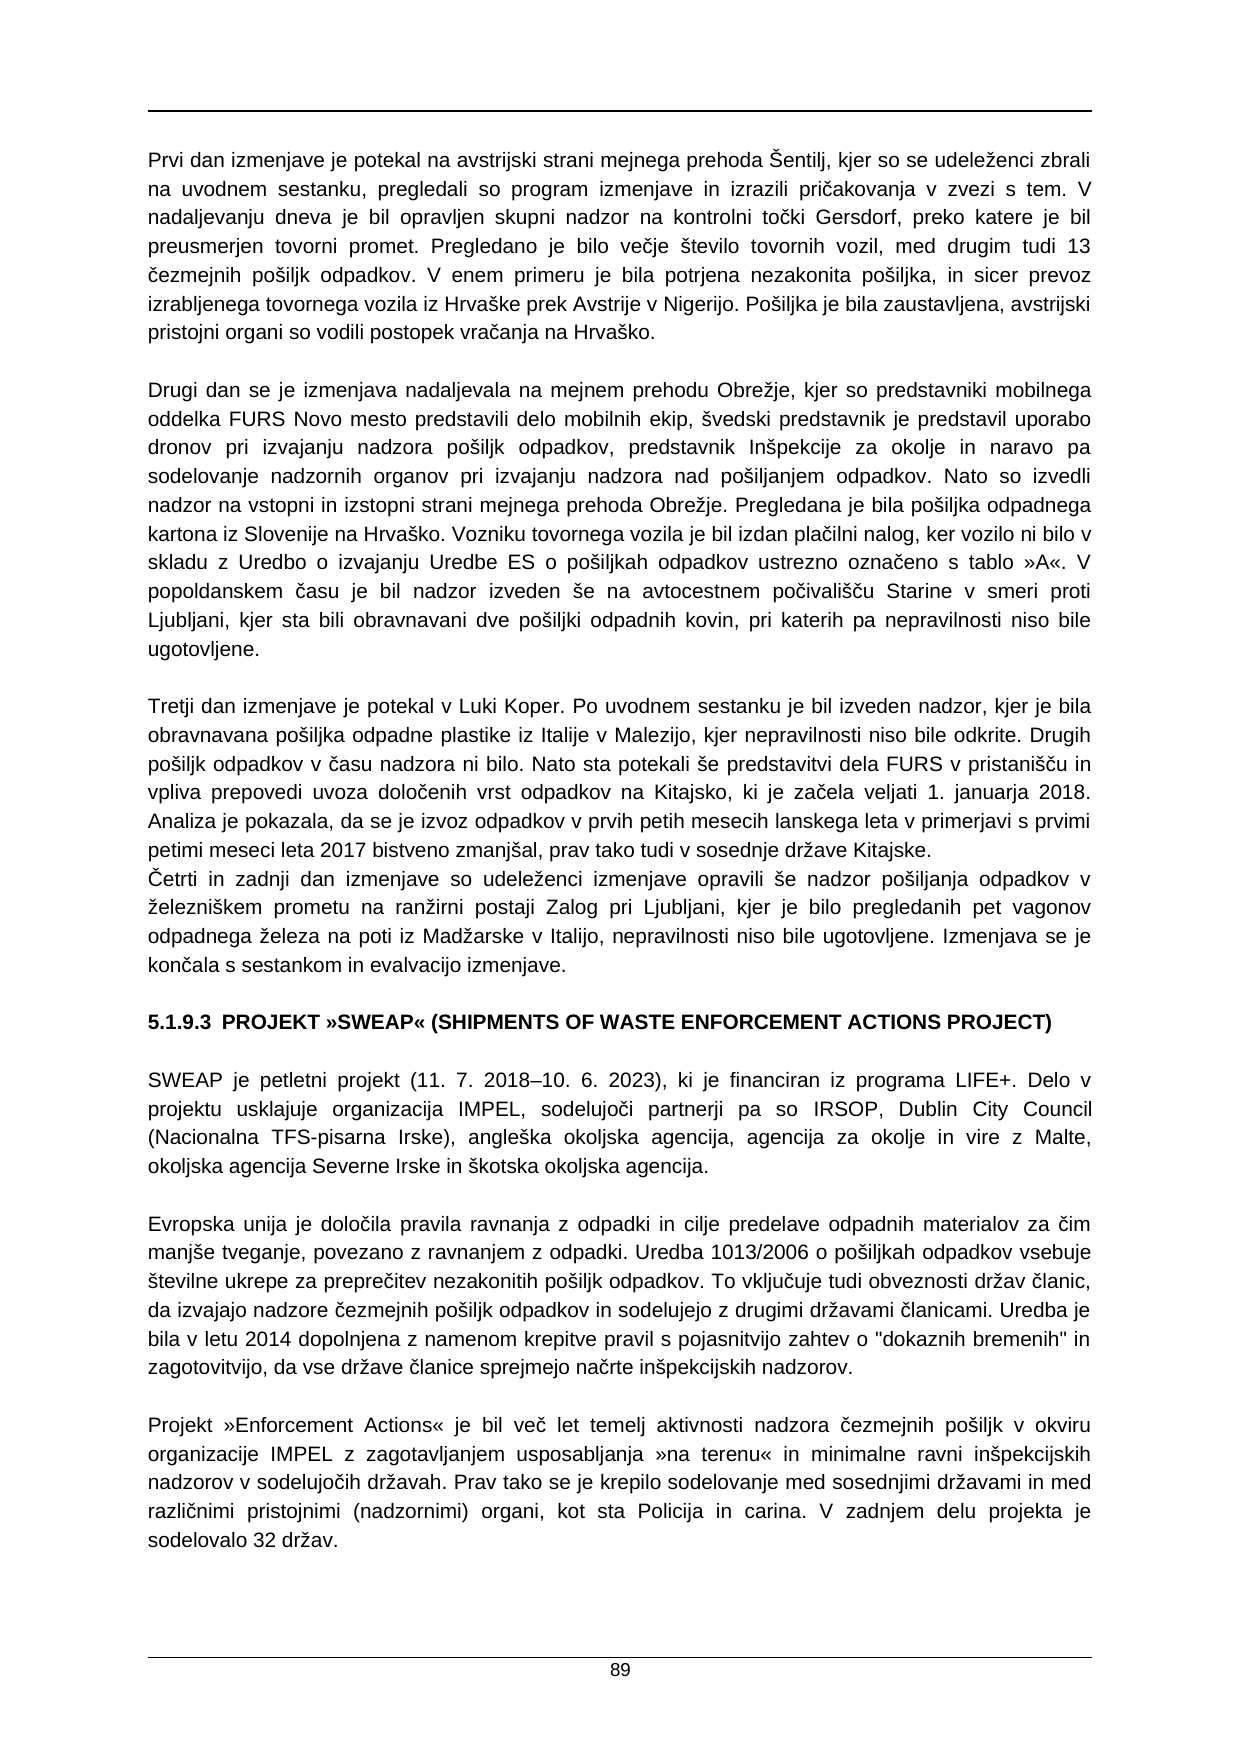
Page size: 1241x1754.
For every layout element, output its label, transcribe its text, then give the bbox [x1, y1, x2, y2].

subtitle PROJEKT »SWEAP« (SHIPMENTS OF WASTE ENFORCEMENT ACTIONS PROJECT) [148, 1010, 1092, 1034]
text Drugi dan se je izmenjava nadaljevala na mejnem prehodu Obrežje, kjer so predstavniki mobilnega oddelka FURS Novo mesto predstavili delo mobilnih ekip, švedski predstavnik je predstavil uporabo dronov pri izvajanju nadzora pošiljk odpadkov, predstavnik Inšpekcije za okolje in naravo pa sodelovanje nadzornih organov pri izvajanju nadzora nad pošiljanjem odpadkov. Nato so izvedli nadzor na vstopni in izstopni strani mejnega prehoda Obrežje. Pregledana je bila pošiljka odpadnega kartona iz Slovenije na Hrvaško. Vozniku tovornega vozila je bil izdan plačilni nalog, ker vozilo ni bilo v skladu z Uredbo o izvajanju Uredbe ES o pošiljkah odpadkov ustrezno označeno s tablo »A«. V popoldanskem času je bil nadzor izveden še na avtocestnem počivališču Starine v smeri proti Ljubljani, kjer sta bili obravnavani dve pošiljki odpadnih kovin, pri katerih pa nepravilnosti niso bile ugotovljene. [148, 378, 1092, 660]
text Četrti in zadnji dan izmenjave so udeleženci izmenjave opravili še nadzor pošiljanja odpadkov v železniškem prometu na ranžirni postaji Zalog pri Ljubljani, kjer je bilo pregledanih pet vagonov odpadnega železa na poti iz Madžarske v Italijo, nepravilnosti niso bile ugotovljene. Izmenjava se je končala s sestankom in evalvacijo izmenjave. [148, 866, 1092, 977]
text SWEAP je petletni projekt (11. 7. 2018–10. 6. 2023), ki je financiran iz programa LIFE+. Delo v projektu usklajuje organizacija IMPEL, sodelujoči partnerji pa so IRSOP, Dublin City Council (Nacionalna TFS-pisarna Irske), angleška okoljska agencija, agencija za okolje in vire z Malte, okoljska agencija Severne Irske in škotska okoljska agencija. [148, 1068, 1092, 1178]
text Projekt »Enforcement Actions« je bil več let temelj aktivnosti nadzora čezmejnih pošiljk v okviru organizacije IMPEL z zagotavljanjem usposabljanja »na terenu« in minimalne ravni inšpekcijskih nadzorov v sodelujočih državah. Prav tako se je krepilo sodelovanje med sosednjimi državami in med različnimi pristojnimi (nadzornimi) organi, kot sta Policija in carina. V zadnjem delu projekta je sodelovalo 32 držav. [148, 1413, 1092, 1552]
text Tretji dan izmenjave je potekal v Luki Koper. Po uvodnem sestanku je bil izveden nadzor, kjer je bila obravnavana pošiljka odpadne plastike iz Italije v Malezijo, kjer nepravilnosti niso bile odkrite. Drugih pošiljk odpadkov v času nadzora ni bilo. Nato sta potekali še predstavitvi dela FURS v pristanišču in vpliva prepovedi uvoza določenih vrst odpadkov na Kitajsko, ki je začela veljati 1. januarja 2018. Analiza je pokazala, da se je izvoz odpadkov v prvih petih mesecih lanskega leta v primerjavi s prvimi petimi meseci leta 2017 bistveno zmanjšal, prav tako tudi v sosednje države Kitajske. [148, 694, 1092, 862]
text Prvi dan izmenjave je potekal na avstrijski strani mejnega prehoda Šentilj, kjer so se udeleženci zbrali na uvodnem sestanku, pregledali so program izmenjave in izrazili pričakovanja v zvezi s tem. V nadaljevanju dneva je bil opravljen skupni nadzor na kontrolni točki Gersdorf, preko katere je bil preusmerjen tovorni promet. Pregledano je bilo večje število tovornih vozil, med drugim tudi 13 čezmejnih pošiljk odpadkov. V enem primeru je bila potrjena nezakonita pošiljka, in sicer prevoz izrabljenega tovornega vozila iz Hrvaške prek Avstrije v Nigerijo. Pošiljka je bila zaustavljena, avstrijski pristojni organi so vodili postopek vračanja na Hrvaško. [148, 148, 1092, 344]
text Evropska unija je določila pravila ravnanja z odpadki in cilje predelave odpadnih materialov za čim manjše tveganje, povezano z ravnanjem z odpadki. Uredba 1013/2006 o pošiljkah odpadkov vsebuje številne ukrepe za preprečitev nezakonitih pošiljk odpadkov. To vključuje tudi obveznosti držav članic, da izvajajo nadzore čezmejnih pošiljk odpadkov in sodelujejo z drugimi državami članicami. Uredba je bila v letu 2014 dopolnjena z namenom krepitve pravil s pojasnitvijo zahtev o "dokaznih bremenih" in zagotovitvijo, da vse države članice sprejmejo načrte inšpekcijskih nadzorov. [148, 1211, 1092, 1379]
